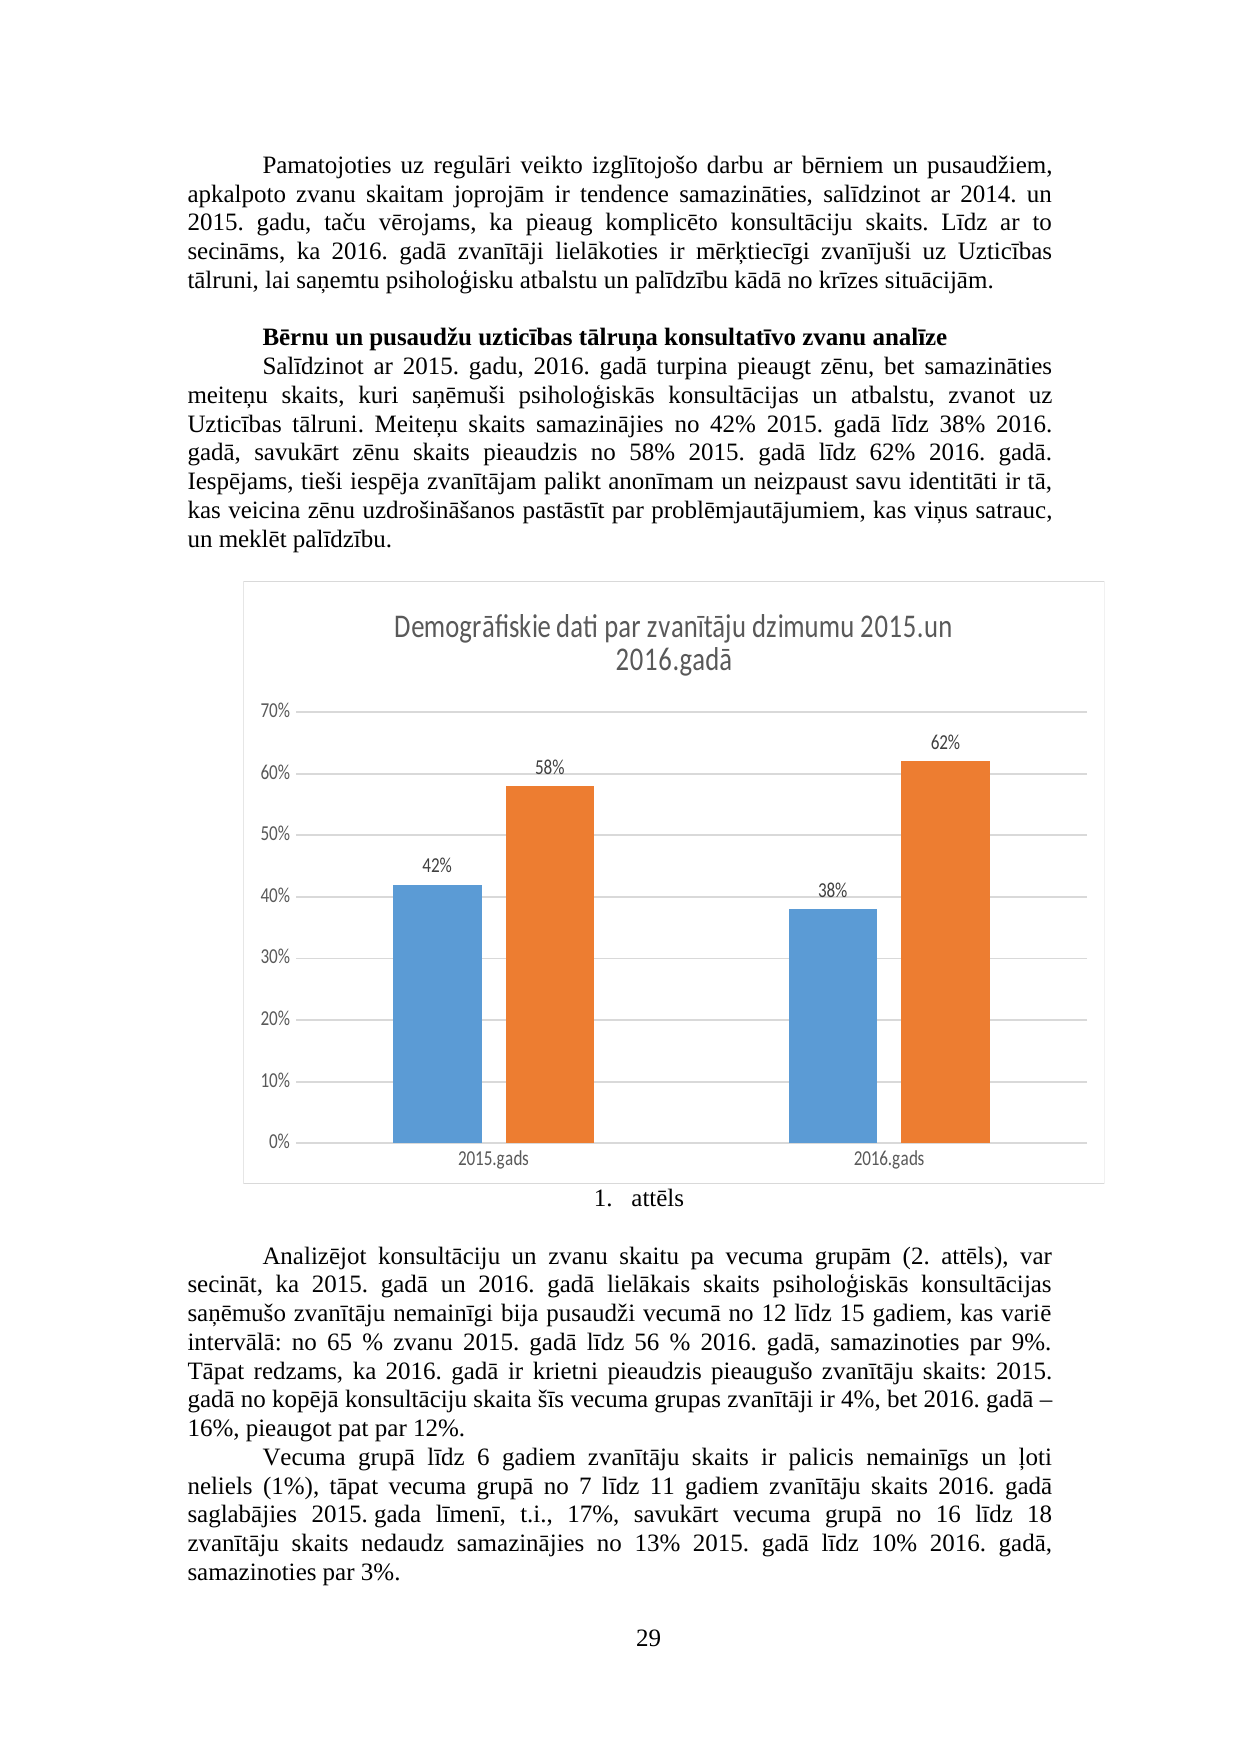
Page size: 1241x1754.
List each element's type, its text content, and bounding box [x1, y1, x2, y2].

text Analizējot konsultāciju un zvanu skaitu pa vecuma grupām (2. attēls), var secināt, ka 2015. gadā un 2016. gadā lielākais skaits psiholoģiskās konsultācijas saņēmušo zvanītāju nemainīgi bija pusaudži vecumā no 12 līdz 15 gadiem, kas variē intervālā: no 65 % zvanu 2015. gadā līdz 56 % 2016. gadā, samazinoties par 9%. Tāpat redzams, ka 2016. gadā ir krietni pieaudzis pieaugušo zvanītāju skaits: 2015. gadā no kopējā konsultāciju skaita šīs vecuma grupas zvanītāji ir 4%, bet 2016. gadā – 16%, pieaugot pat par 12%. [187, 1241, 1053, 1442]
text Pamatojoties uz regulāri veikto izglītojošo darbu ar bērniem un pusaudžiem, apkalpoto zvanu skaitam joprojām ir tendence samazināties, salīdzinot ar 2014. un 2015. gadu, taču vērojams, ka pieaug komplicēto konsultāciju skaits. Līdz ar to secināms, ka 2016. gadā zvanītāji lielākoties ir mērķtiecīgi zvanījuši uz Uzticības tālruni, lai saņemtu psiholoģisku atbalstu un palīdzību kādā no krīzes situācijām. [187, 150, 1053, 294]
list attēls [225, 1183, 1053, 1212]
text Vecuma grupā līdz 6 gadiem zvanītāju skaits ir palicis nemainīgs un ļoti neliels (1%), tāpat vecuma grupā no 7 līdz 11 gadiem zvanītāju skaits 2016. gadā saglabājies 2015. gada līmenī, t.i., 17%, savukārt vecuma grupā no 16 līdz 18 zvanītāju skaits nedaudz samazinājies no 13% 2015. gadā līdz 10% 2016. gadā, samazinoties par 3%. [187, 1442, 1053, 1586]
text Salīdzinot ar 2015. gadu, 2016. gadā turpina pieaugt zēnu, bet samazināties meiteņu skaits, kuri saņēmuši psiholoģiskās konsultācijas un atbalstu, zvanot uz Uzticības tālruni. Meiteņu skaits samazinājies no 42% 2015. gadā līdz 38% 2016. gadā, savukārt zēnu skaits pieaudzis no 58% 2015. gadā līdz 62% 2016. gadā. Iespējams, tieši iespēja zvanītājam palikt anonīmam un neizpaust savu identitāti ir tā, kas veicina zēnu uzdrošināšanos pastāstīt par problēmjautājumiem, kas viņus satrauc, un meklēt palīdzību. [187, 351, 1053, 552]
text Bērnu un pusaudžu uzticības tālruņa konsultatīvo zvanu analīze [187, 322, 1053, 351]
